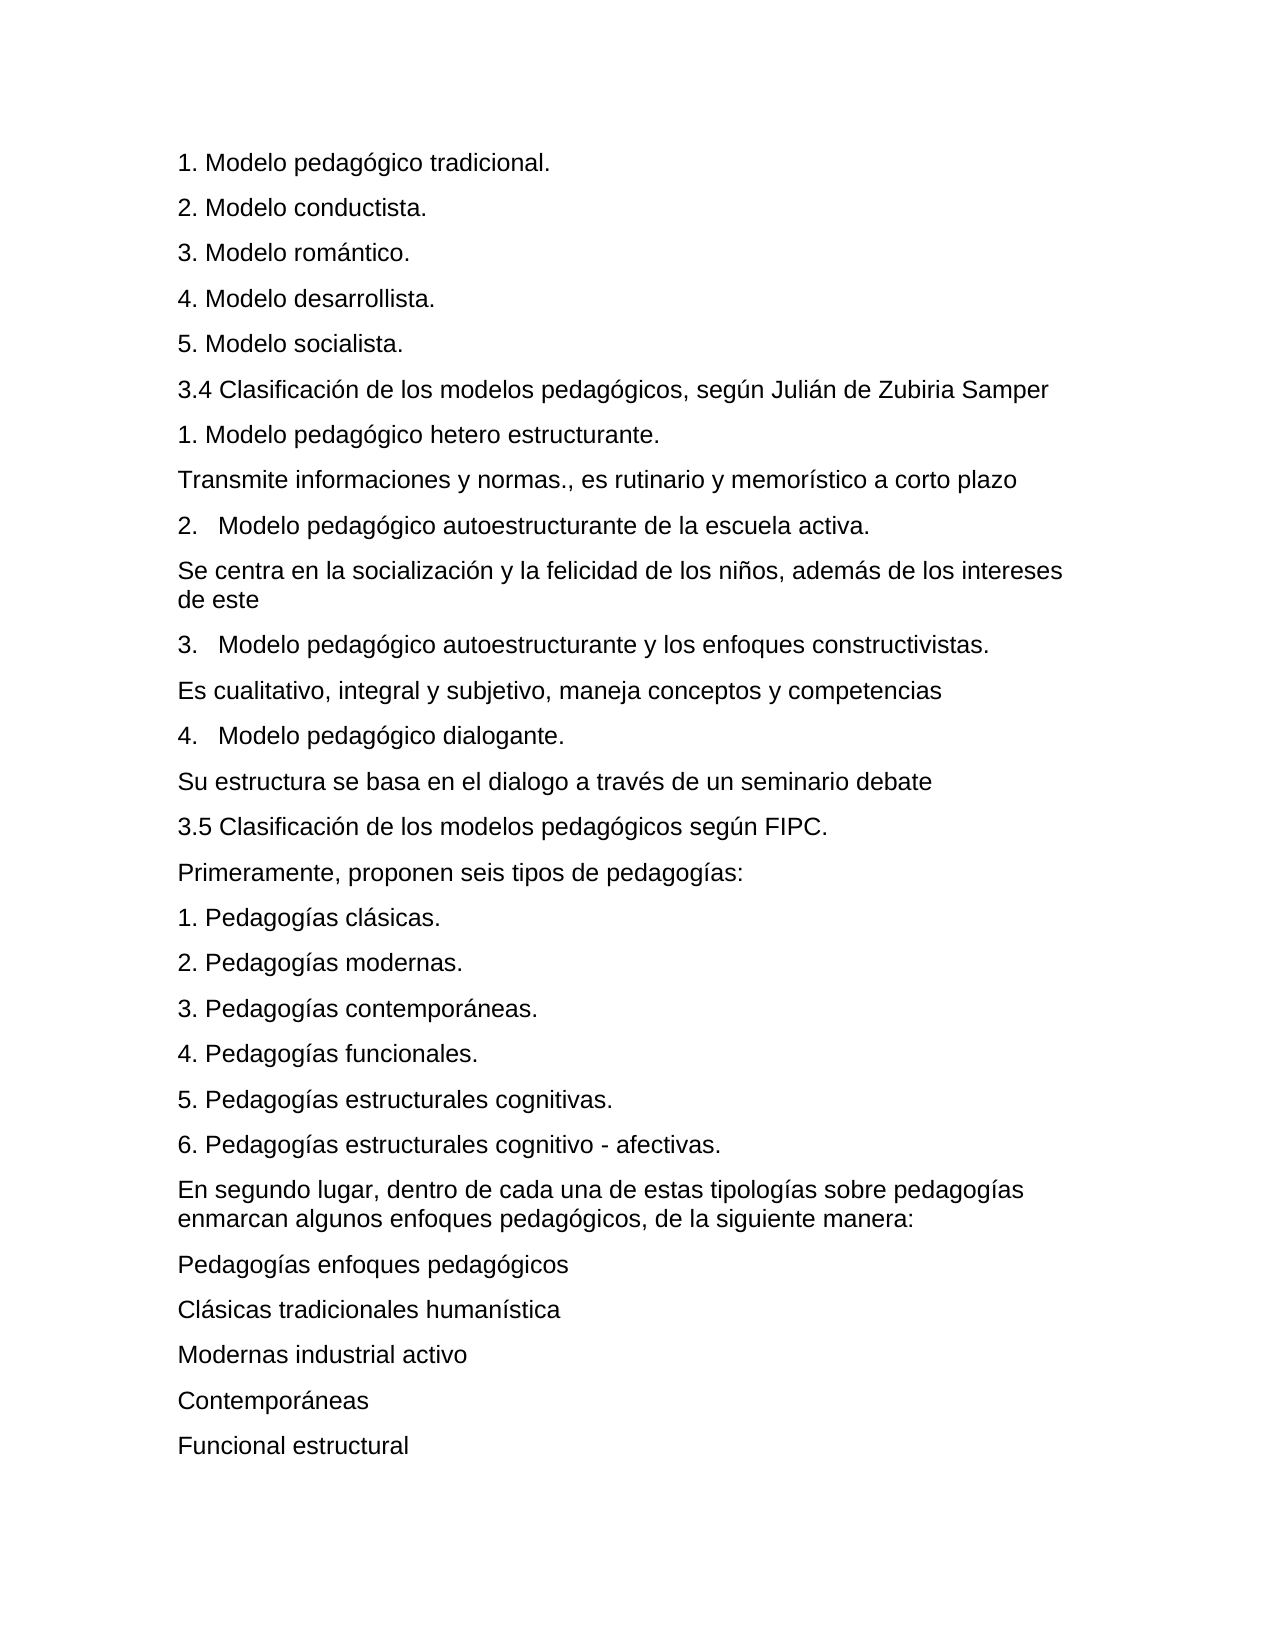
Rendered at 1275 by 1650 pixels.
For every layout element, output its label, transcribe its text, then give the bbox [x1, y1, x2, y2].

text Primeramente, proponen seis tipos de pedagogías: [177, 858, 1098, 886]
text Contemporáneas [177, 1386, 1098, 1415]
text Funcional estructural [177, 1431, 1098, 1460]
text 1. Pedagogías clásicas. [177, 903, 1098, 932]
text 5. Modelo socialista. [177, 329, 1098, 358]
text 1. Modelo pedagógico hetero estructurante. [177, 420, 1098, 449]
text 3.5 Clasificación de los modelos pedagógicos según FIPC. [177, 812, 1098, 841]
text 3.4 Clasificación de los modelos pedagógicos, según Julián de Zubiria Samper [177, 375, 1098, 403]
list Modelo pedagógico autoestructurante y los enfoques constructivistas. [177, 631, 1098, 659]
text Su estructura se basa en el dialogo a través de un seminario debate [177, 767, 1098, 796]
list Modelo pedagógico autoestructurante de la escuela activa. [177, 511, 1098, 540]
text Transmite informaciones y normas., es rutinario y memorístico a corto plazo [177, 466, 1098, 494]
text Se centra en la socialización y la felicidad de los niños, además de los intereses de este [177, 556, 1098, 614]
text 2. Modelo conductista. [177, 193, 1098, 222]
text Modernas industrial activo [177, 1341, 1098, 1369]
text 1. Modelo pedagógico tradicional. [177, 148, 1098, 176]
text En segundo lugar, dentro de cada una de estas tipologías sobre pedagogías enmarcan algunos enfoques pedagógicos, de la siguiente manera: [177, 1176, 1098, 1233]
text Es cualitativo, integral y subjetivo, maneja conceptos y competencias [177, 676, 1098, 705]
text 4. Modelo desarrollista. [177, 284, 1098, 313]
text 4. Pedagogías funcionales. [177, 1039, 1098, 1068]
text 5. Pedagogías estructurales cognitivas. [177, 1085, 1098, 1113]
text 2. Pedagogías modernas. [177, 948, 1098, 977]
list Modelo pedagógico dialogante. [177, 721, 1098, 750]
text 3. Modelo romántico. [177, 238, 1098, 267]
text Clásicas tradicionales humanística [177, 1295, 1098, 1324]
text Pedagogías enfoques pedagógicos [177, 1250, 1098, 1278]
text 3. Pedagogías contemporáneas. [177, 994, 1098, 1023]
text 6. Pedagogías estructurales cognitivo - afectivas. [177, 1130, 1098, 1159]
